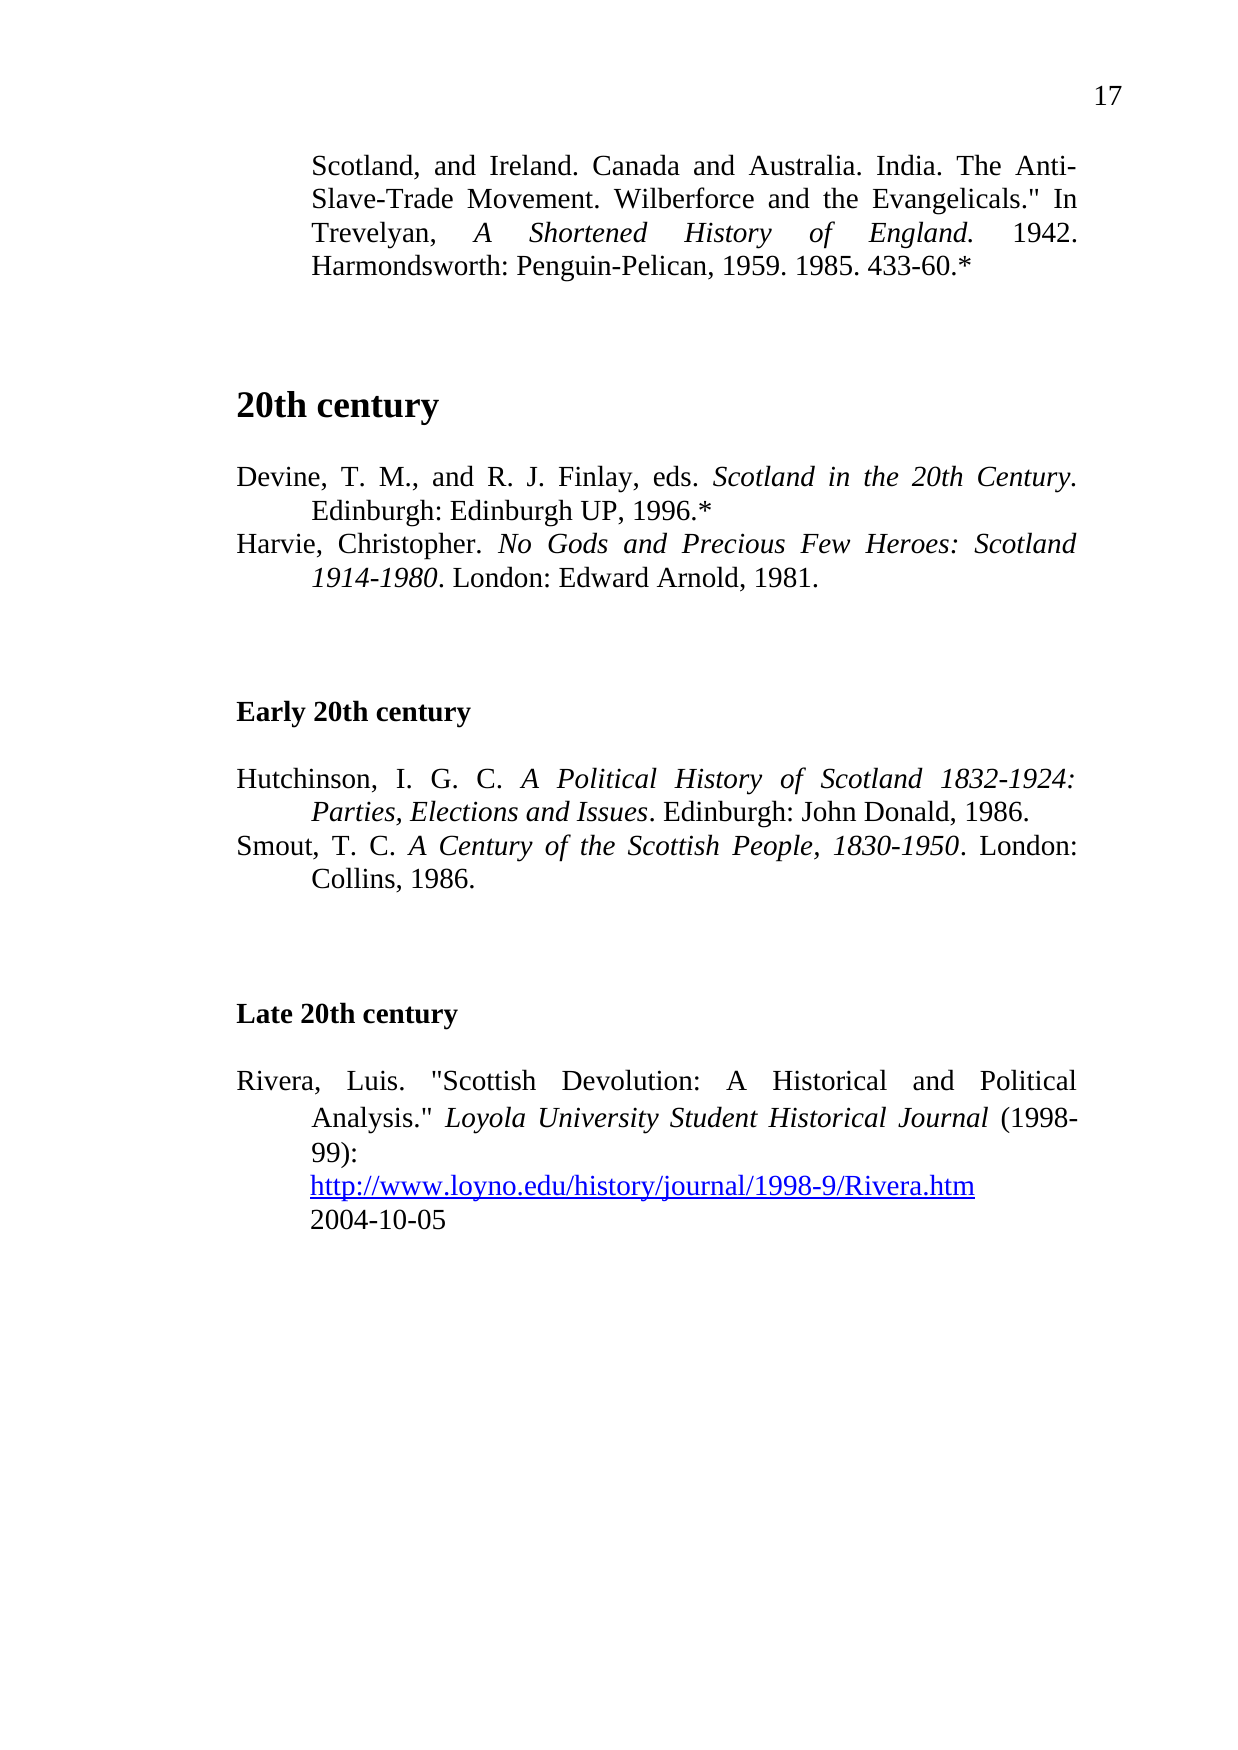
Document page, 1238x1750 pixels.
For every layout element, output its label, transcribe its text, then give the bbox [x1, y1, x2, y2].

text 20th century [236, 382, 1078, 426]
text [236, 148, 1078, 282]
text Hutchinson, I. G. C. A Political History of Scotland 1832-1924: Parties, Elections and Issues. Edinburgh: John Donald, 1986. [236, 761, 1077, 828]
subtitle Late 20th century [236, 996, 1078, 1029]
text 2004-10-05 [310, 1202, 1078, 1235]
text Rivera, Luis. "Scottish Devolution: A Historical and Political Analysis." Loyola University Student Historical Journal (1998-99): [236, 1063, 1078, 1168]
subtitle Early 20th century [236, 694, 1077, 727]
text Harvie, Christopher. No Gods and Precious Few Heroes: Scotland 1914-1980. London: Edward Arnold, 1981. [236, 526, 1077, 593]
text Devine, T. M., and R. J. Finlay, eds. Scotland in the 20th Century. Edinburgh: Edinburgh UP, 1996.* [236, 459, 1078, 526]
text http://www.loyno.edu/history/journal/1998-9/Rivera.htm [310, 1168, 1078, 1202]
text Smout, T. C. A Century of the Scottish People, 1830-1950. London: Collins, 1986. [236, 828, 1078, 895]
